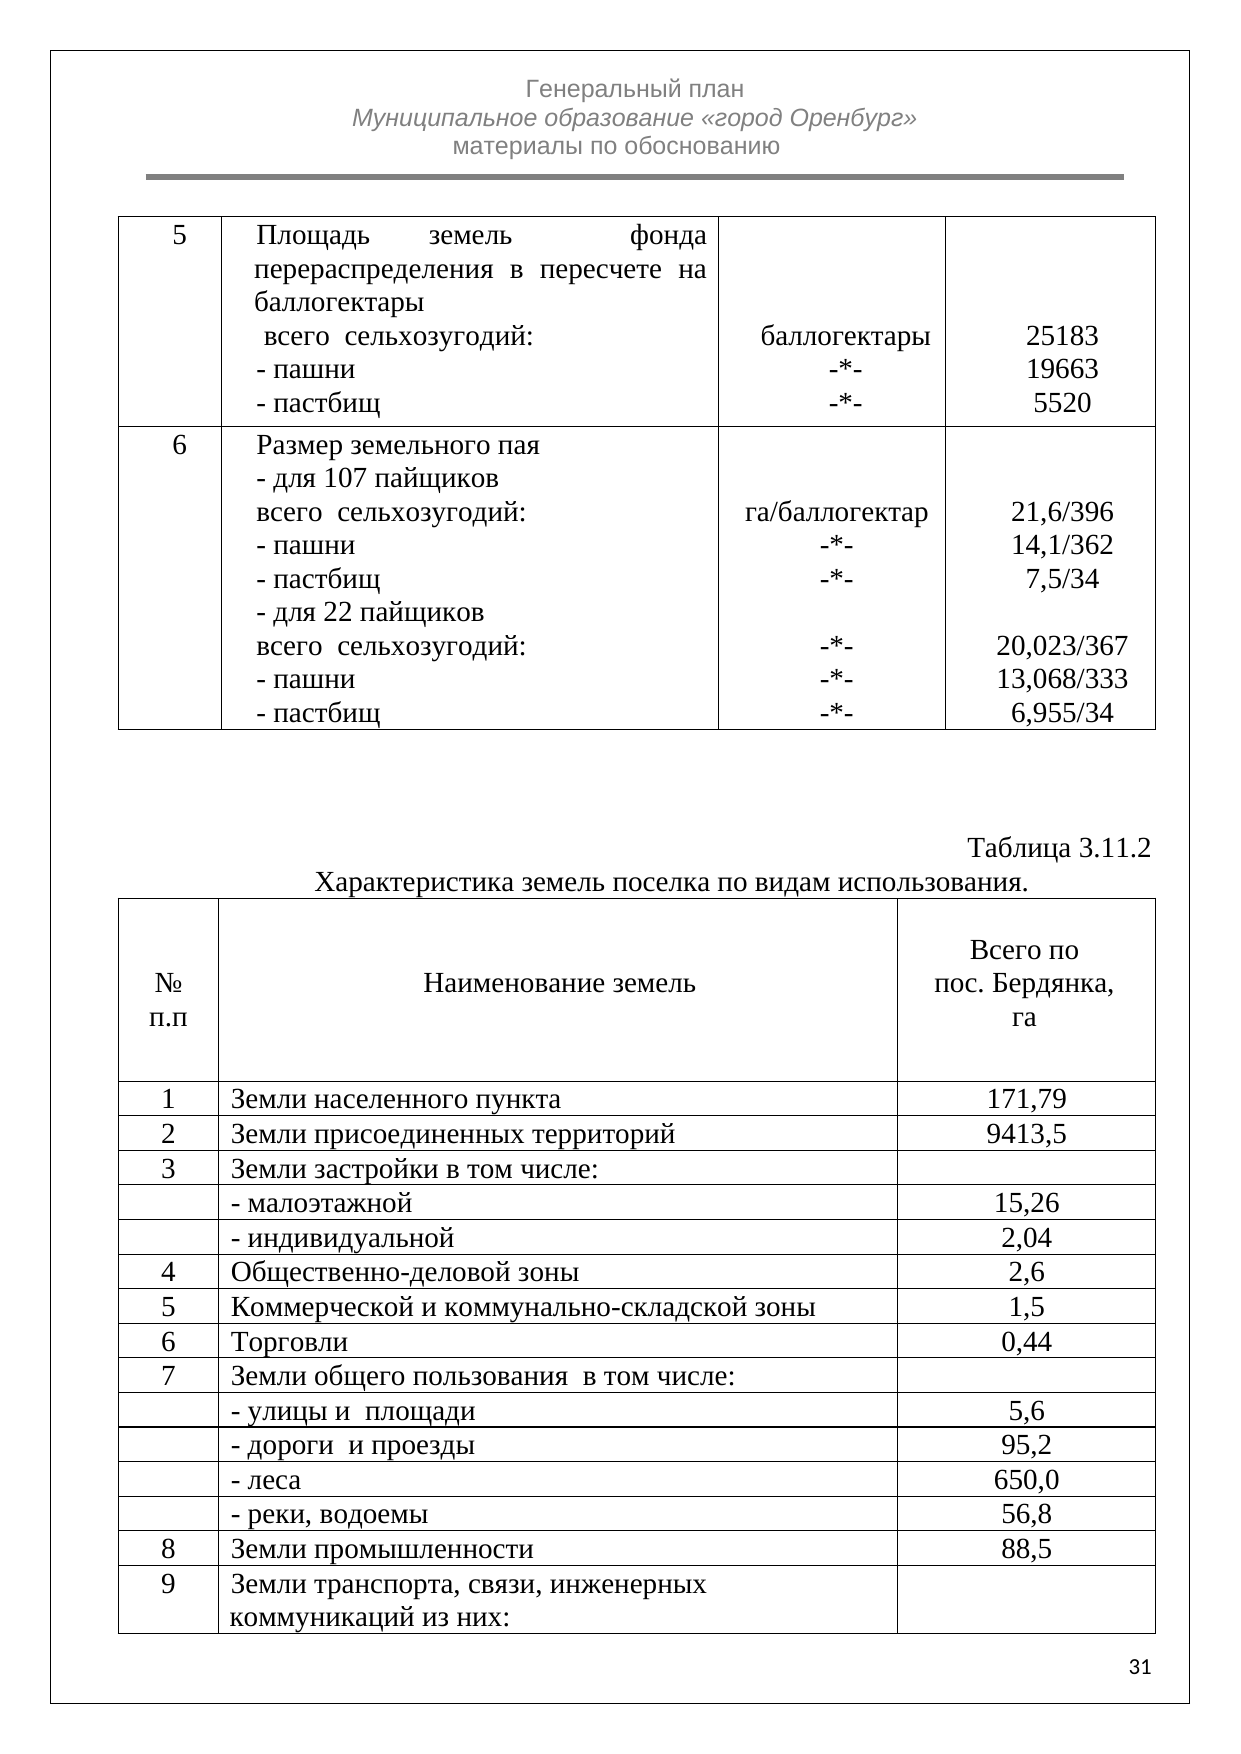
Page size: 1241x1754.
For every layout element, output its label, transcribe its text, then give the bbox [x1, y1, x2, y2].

table_cell 4 [119, 1255, 218, 1288]
text Характеристика земель поселка по видам использования. [118, 864, 1152, 897]
table_cell - дороги и проезды [219, 1428, 897, 1461]
table_cell [119, 1185, 218, 1219]
table_cell Земли присоединенных территорий [219, 1116, 897, 1150]
table_cell [898, 1358, 1155, 1392]
table_cell Размер земельного пая - для 107 пайщиков всего сельхозугодий: - пашни - пастбищ - для 22 пайщиков всего сельхозугодий: - пашни - пастбищ [222, 427, 718, 729]
table_cell 1 [119, 1082, 218, 1115]
table_cell 0,44 [898, 1324, 1155, 1357]
table_cell 5 [119, 1289, 218, 1323]
table_cell га/баллогектар -*- -*- -*- -*- -*- [719, 427, 945, 729]
table_cell [119, 1393, 218, 1426]
table_cell 2,6 [898, 1255, 1155, 1288]
table_cell 5,6 [898, 1393, 1155, 1426]
table_cell [898, 1151, 1155, 1184]
table_cell 3 [119, 1151, 218, 1184]
table_cell 171,79 [898, 1082, 1155, 1115]
text Таблица 3.11.2 [118, 830, 1152, 864]
table_cell Земли общего пользования в том числе: [219, 1358, 897, 1392]
table_cell Общественно-деловой зоны [219, 1255, 897, 1288]
table_cell 6 [119, 1324, 218, 1357]
table_cell - индивидуальной [219, 1220, 897, 1253]
table_cell - леса [219, 1462, 897, 1496]
table_cell 9 [119, 1566, 218, 1633]
table_cell 650,0 [898, 1462, 1155, 1496]
table_cell 15,26 [898, 1185, 1155, 1219]
table_cell 1,5 [898, 1289, 1155, 1323]
table_cell 21,6/396 14,1/362 7,5/34 20,023/367 13,068/333 6,955/34 [946, 427, 1155, 729]
table_cell Торговли [219, 1324, 897, 1357]
table_cell Площадь земель фонда перераспределения в пересчете на баллогектары всего сельхозугодий: - пашни - пастбищ [222, 217, 718, 426]
table_cell 5 [119, 217, 221, 426]
table_cell 2,04 [898, 1220, 1155, 1253]
table_cell - малоэтажной [219, 1185, 897, 1219]
table_cell - реки, водоемы [219, 1497, 897, 1530]
table_header Всего по пос. Бердянка, га [898, 899, 1155, 1081]
table_cell [898, 1566, 1155, 1633]
table_cell 8 [119, 1531, 218, 1565]
table_cell Земли транспорта, связи, инженерных коммуникаций из них: [219, 1566, 897, 1633]
table_cell 25183 19663 5520 [946, 217, 1155, 426]
table_cell 7 [119, 1358, 218, 1392]
table_cell Коммерческой и коммунально-складской зоны [219, 1289, 897, 1323]
table_header Наименование земель [219, 899, 897, 1081]
table_cell [119, 1497, 218, 1530]
table_cell [119, 1462, 218, 1496]
table_header № п.п [119, 899, 218, 1081]
table_cell 2 [119, 1116, 218, 1150]
table_cell [119, 1220, 218, 1253]
table_cell [119, 1428, 218, 1461]
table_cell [719, 217, 945, 426]
table_cell 95,2 [898, 1428, 1155, 1461]
table_cell 88,5 [898, 1531, 1155, 1565]
table_cell 6 [119, 427, 221, 729]
table_cell Земли застройки в том числе: [219, 1151, 897, 1184]
table_cell 9413,5 [898, 1116, 1155, 1150]
table_cell Земли населенного пункта [219, 1082, 897, 1115]
table_cell 56,8 [898, 1497, 1155, 1530]
table_cell - улицы и площади [219, 1393, 897, 1426]
table_cell Земли промышленности [219, 1531, 897, 1565]
